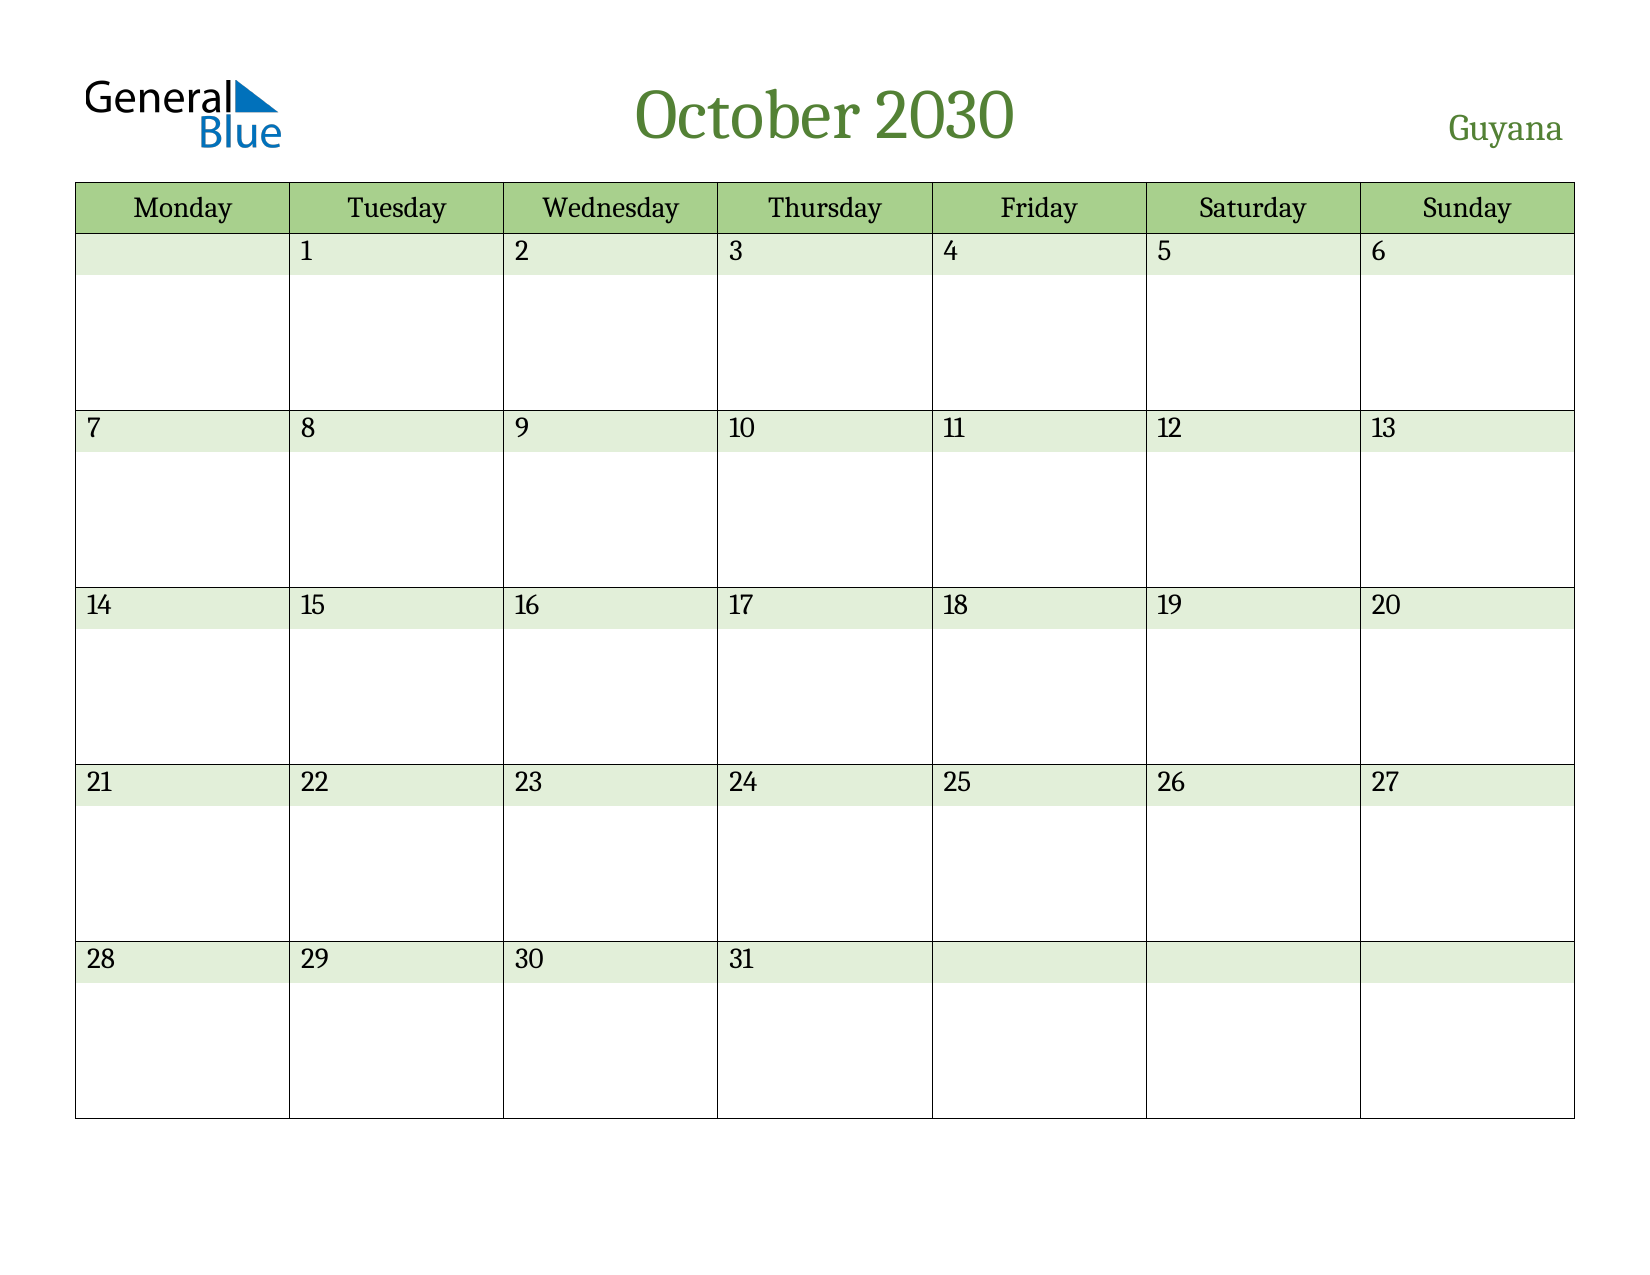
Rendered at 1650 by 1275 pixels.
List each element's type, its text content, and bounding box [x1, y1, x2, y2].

table_cell 31 [718, 942, 932, 983]
table_cell 2 [504, 234, 717, 275]
table_cell 1 [290, 234, 503, 275]
table_cell 22 [290, 765, 503, 806]
table_cell 18 [933, 588, 1146, 629]
table_cell [933, 942, 1146, 983]
table_cell [718, 983, 932, 1118]
table_cell 15 [290, 588, 503, 629]
table_cell [1361, 942, 1574, 983]
table_cell [933, 275, 1146, 410]
table_cell [504, 806, 717, 941]
table_cell Tuesday [290, 183, 503, 233]
table_cell [504, 275, 717, 410]
table_cell 30 [504, 942, 717, 983]
table_cell [76, 275, 289, 410]
table_cell [504, 452, 717, 587]
table_cell 20 [1361, 588, 1574, 629]
table_cell 7 [76, 411, 289, 452]
table_cell [1147, 629, 1360, 764]
table_cell [718, 452, 932, 587]
table_header [76, 75, 503, 182]
table_cell 23 [504, 765, 717, 806]
table_cell 5 [1147, 234, 1360, 275]
table_cell 27 [1361, 765, 1574, 806]
table_cell [504, 983, 717, 1118]
table_cell [1361, 983, 1574, 1118]
table_cell [76, 629, 289, 764]
table_cell [290, 275, 503, 410]
table_cell [933, 629, 1146, 764]
table_cell [1361, 275, 1574, 410]
table_cell 6 [1361, 234, 1574, 275]
table_header October 2030 [504, 75, 1146, 182]
table_cell [1147, 275, 1360, 410]
table_cell 4 [933, 234, 1146, 275]
table_cell [76, 452, 289, 587]
table_cell [933, 983, 1146, 1118]
table_cell [290, 806, 503, 941]
table_cell [718, 629, 932, 764]
table_cell [1361, 452, 1574, 587]
table_cell [933, 806, 1146, 941]
table_header Guyana [1146, 75, 1574, 182]
table_cell [1361, 629, 1574, 764]
table_cell 16 [504, 588, 717, 629]
table_cell [76, 234, 289, 275]
table_cell 9 [504, 411, 717, 452]
table_cell Thursday [718, 183, 932, 233]
table_cell 11 [933, 411, 1146, 452]
picture [86, 80, 281, 148]
table_cell 26 [1147, 765, 1360, 806]
table_cell 13 [1361, 411, 1574, 452]
table_cell [290, 629, 503, 764]
table_cell [1147, 942, 1360, 983]
table_cell [933, 452, 1146, 587]
table_cell Wednesday [504, 183, 717, 233]
table_cell [1147, 452, 1360, 587]
table_cell Saturday [1147, 183, 1360, 233]
table_cell [718, 806, 932, 941]
table_cell [1147, 806, 1360, 941]
table_cell 24 [718, 765, 932, 806]
table_cell 25 [933, 765, 1146, 806]
table_cell 14 [76, 588, 289, 629]
table_cell Friday [933, 183, 1146, 233]
table_cell [504, 629, 717, 764]
table_cell Monday [76, 183, 289, 233]
table_cell 29 [290, 942, 503, 983]
table_cell [718, 275, 932, 410]
table_cell 3 [718, 234, 932, 275]
table_cell [290, 452, 503, 587]
table_cell 21 [76, 765, 289, 806]
table_cell 19 [1147, 588, 1360, 629]
table_cell [76, 983, 289, 1118]
table_cell [1361, 806, 1574, 941]
table_cell 12 [1147, 411, 1360, 452]
table_cell 10 [718, 411, 932, 452]
table_cell [76, 806, 289, 941]
table_cell [1147, 983, 1360, 1118]
table_cell 8 [290, 411, 503, 452]
table_cell Sunday [1361, 183, 1574, 233]
table_cell [290, 983, 503, 1118]
table_cell 28 [76, 942, 289, 983]
table_cell 17 [718, 588, 932, 629]
